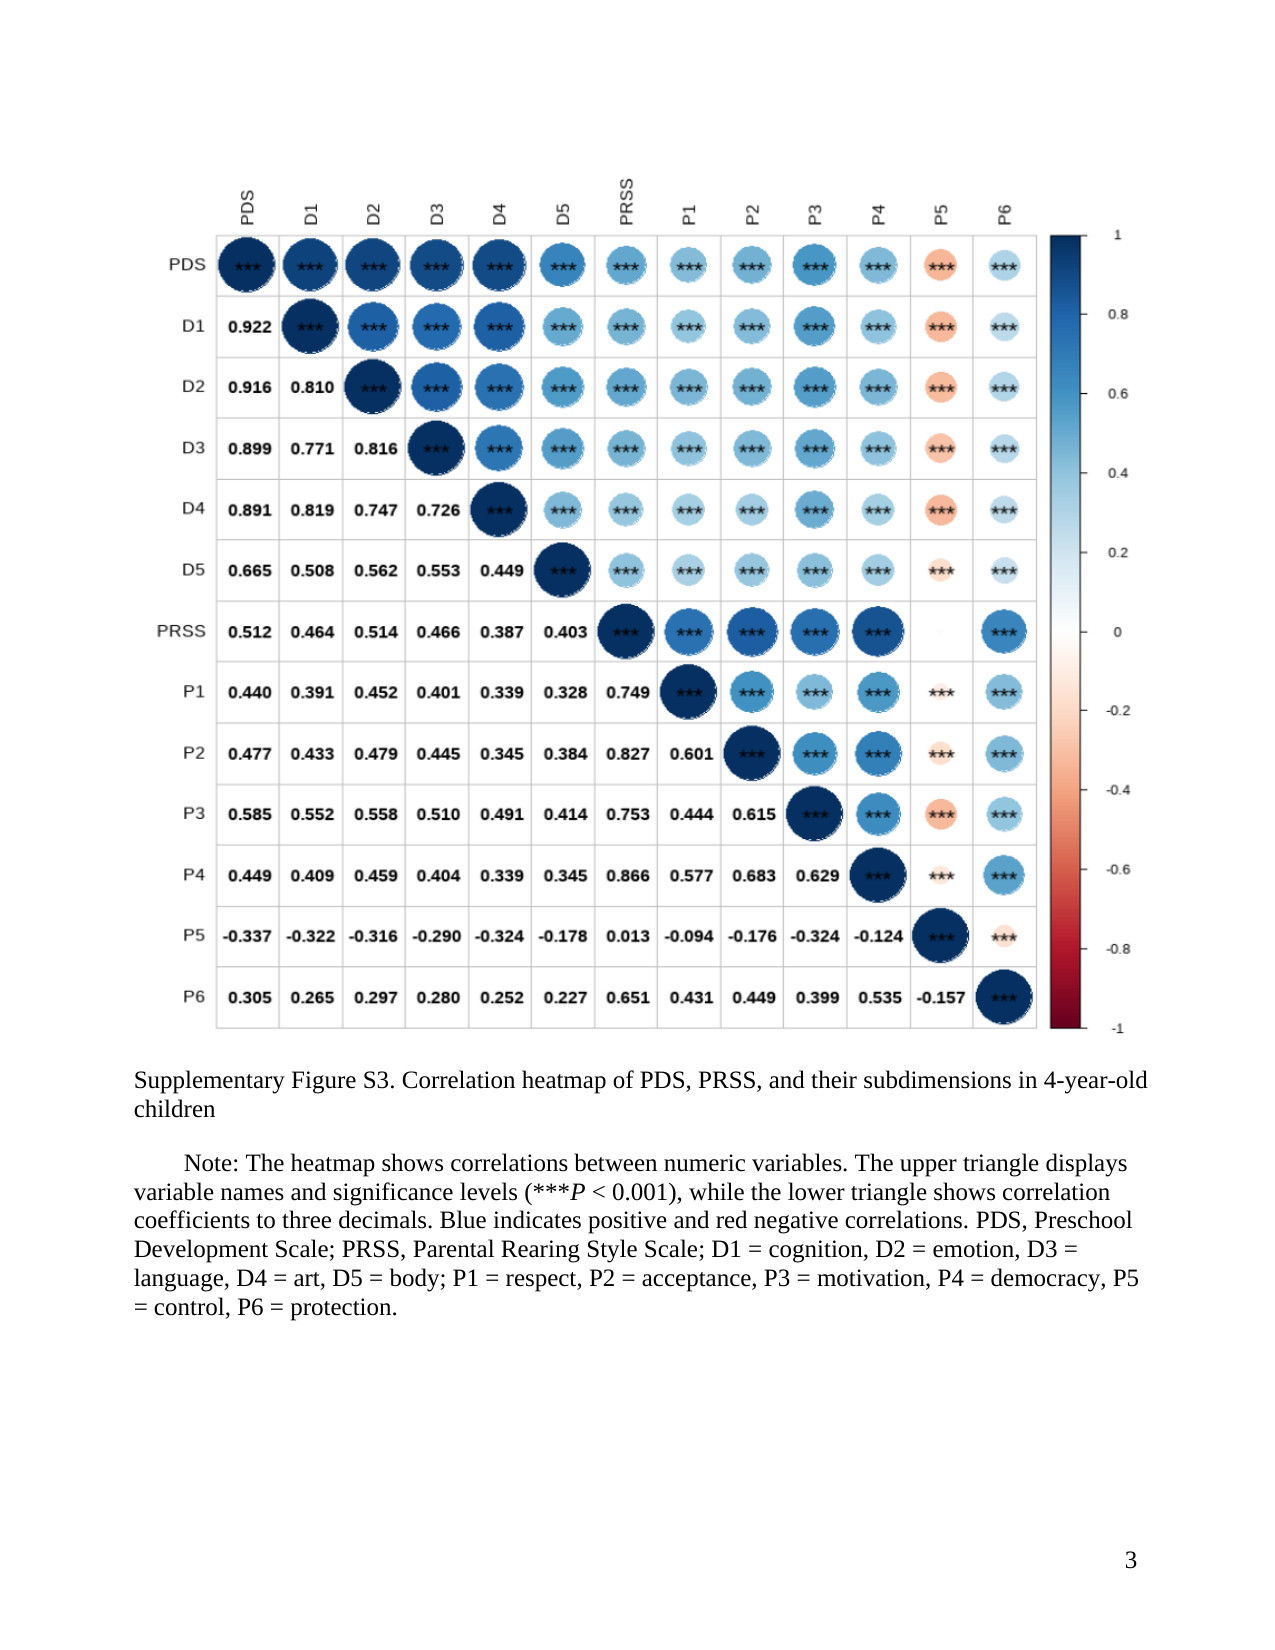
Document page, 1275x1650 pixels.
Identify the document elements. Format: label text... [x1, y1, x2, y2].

text Note: The heatmap shows correlations between numeric variables. The upper triangle displays variable names and significance levels (***P < 0.001), while the lower triangle shows correlation coefficients to three decimals. Blue indicates positive and red negative correlations. PDS, Preschool Development Scale; PRSS, Parental Rearing Style Scale; D1 = cognition, D2 = emotion, D3 = language, D4 = art, D5 = body; P1 = respect, P2 = acceptance, P3 = motivation, P4 = democracy, P5 = control, P6 = protection. [133, 1148, 1152, 1320]
text Supplementary Figure S3. Correlation heatmap of PDS, PRSS, and their subdimensions in 4-year-old children [133, 1065, 1152, 1123]
picture [133, 141, 1152, 1041]
